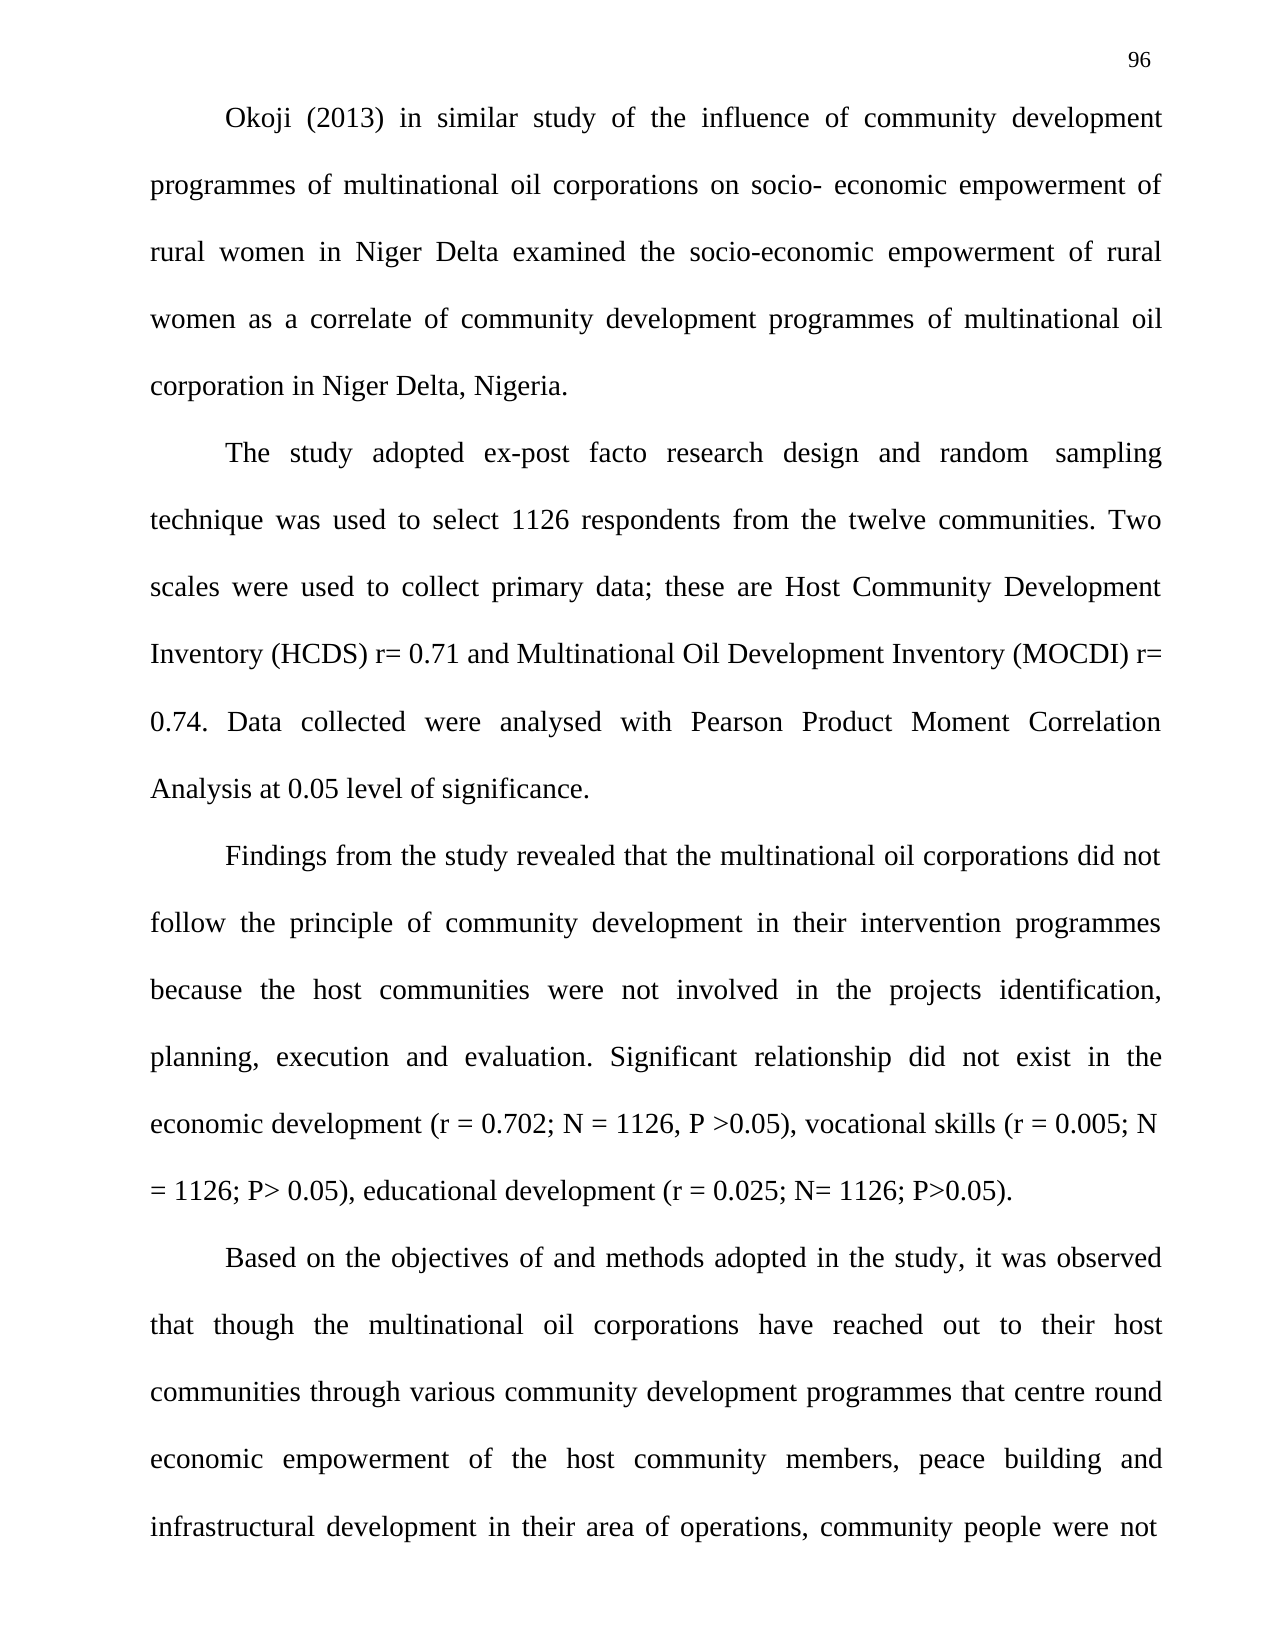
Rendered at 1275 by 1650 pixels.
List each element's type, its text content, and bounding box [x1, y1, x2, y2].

text Okoji (2013) in similar study of the influence of community development programmes of multinational oil corporations on socio- economic empowerment of rural women in Niger Delta examined the socio-economic empowerment of rural women as a correlate of community development programmes of multinational oil corporation in Niger Delta, Nigeria. [150, 100, 1163, 402]
text = 1126; P> 0.05), educational development (r = 0.025; N= 1126; P>0.05). [150, 1173, 1223, 1207]
text Findings from the study revealed that the multinational oil corporations did not follow the principle of community development in their intervention programmes because the host communities were not involved in the projects identification, planning, execution and evaluation. Significant relationship did not exist in the economic development (r = 0.702; N = 1126, P >0.05), vocational skills (r = 0.005; N [150, 838, 1162, 1140]
text Based on the objectives of and methods adopted in the study, it was observed that though the multinational oil corporations have reached out to their host communities through various community development programmes that centre round economic empowerment of the host community members, peace building and infrastructural development in their area of operations, community people were not [150, 1240, 1163, 1542]
text 0.74. Data collected were analysed with Pearson Product Moment Correlation Analysis at 0.05 level of significance. [150, 704, 1162, 804]
text The study adopted ex-post facto research design and random sampling technique was used to select 1126 respondents from the twelve communities. Two scales were used to collect primary data; these are Host Community Development Inventory (HCDS) r= 0.71 and Multinational Oil Development Inventory (MOCDI) r= [150, 435, 1163, 670]
